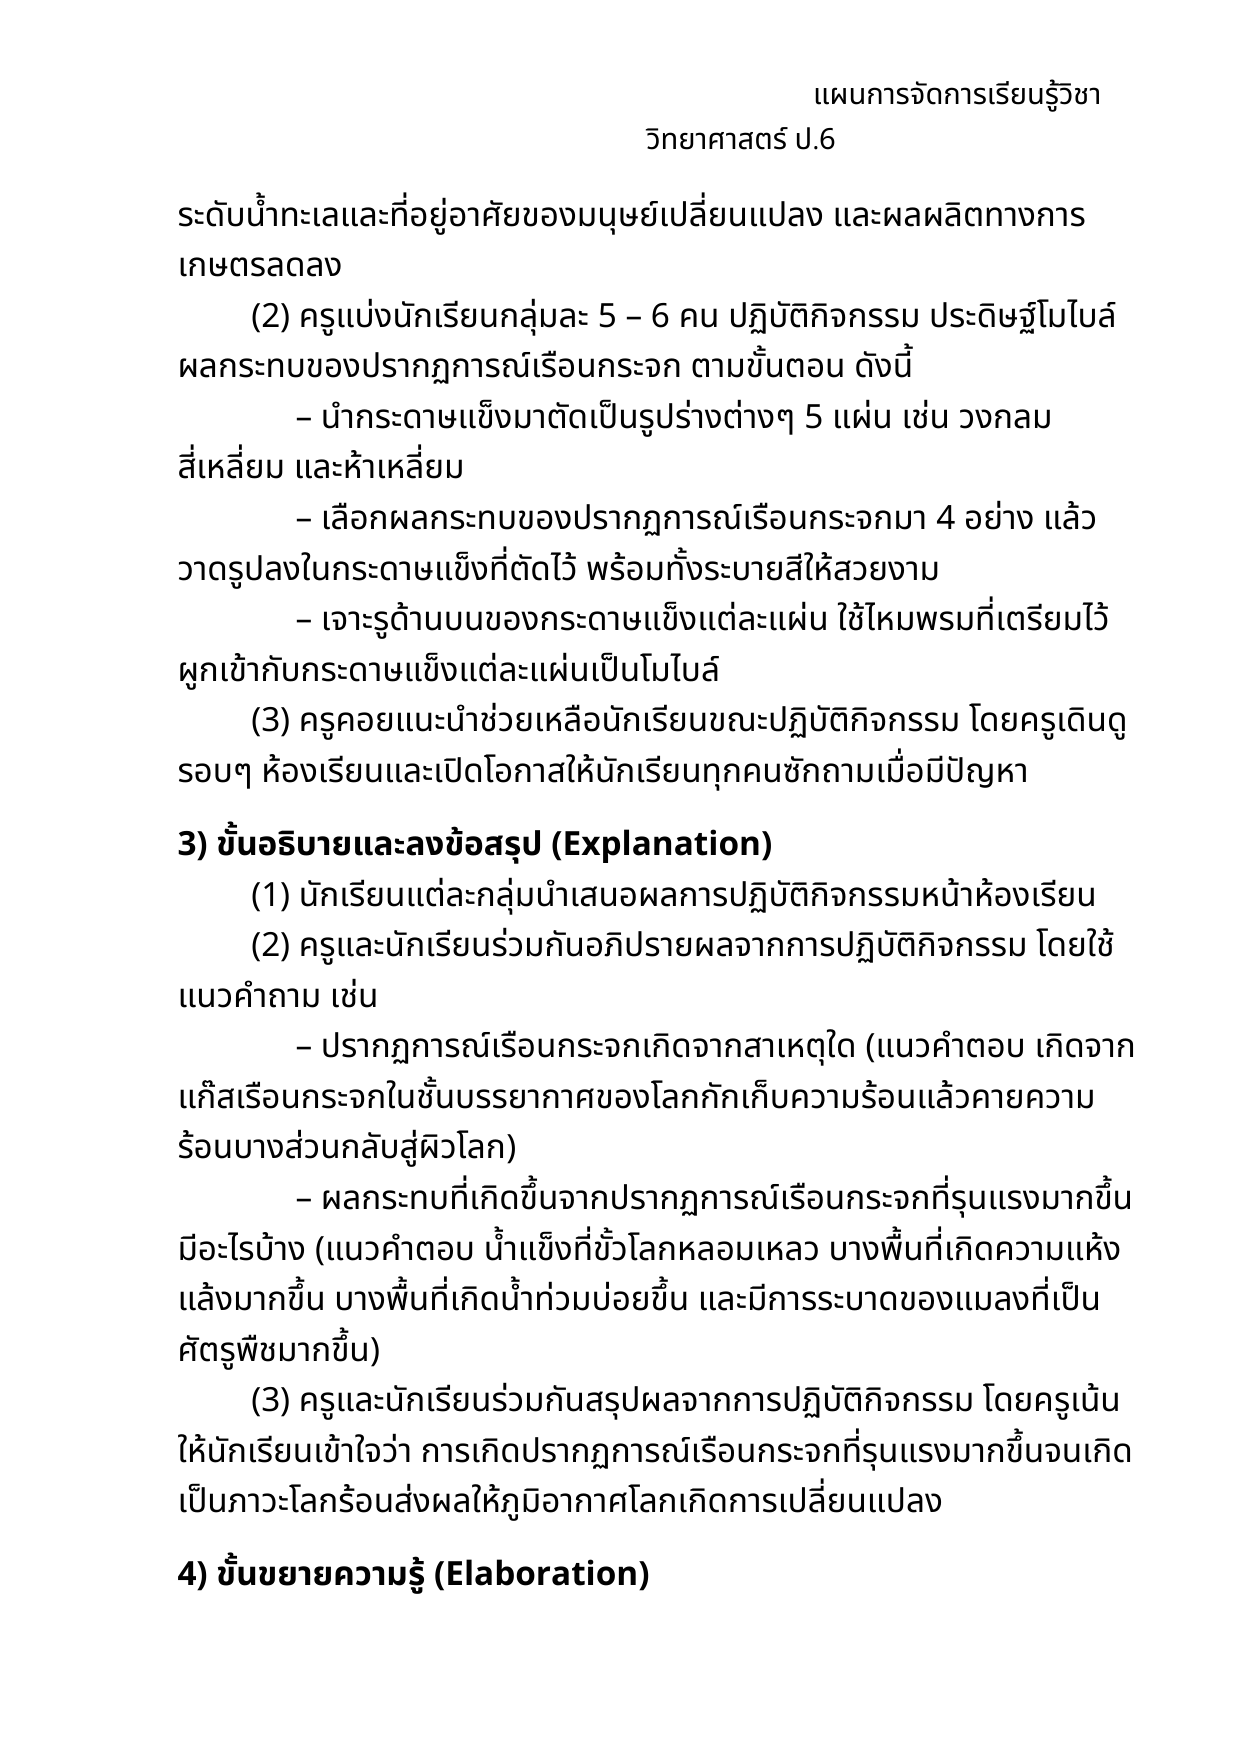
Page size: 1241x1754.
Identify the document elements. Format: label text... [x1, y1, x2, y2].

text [177, 191, 1137, 292]
text 3) ขั้นอธิบายและลงข้อสรุป (Explanation) [177, 820, 1137, 870]
text – นำกระดาษแข็งมาตัดเป็นรูปร่างต่างๆ 5 แผ่น เช่น วงกลม สี่เหลี่ยม และห้าเหลี่ยม [177, 393, 1137, 494]
text – เลือกผลกระทบของปรากฏการณ์เรือนกระจกมา 4 อย่าง แล้ววาดรูปลงในกระดาษแข็งที่ตัดไว้ พร้อมทั้งระบายสีให้สวยงาม [177, 494, 1137, 595]
text – ผลกระทบที่เกิดขึ้นจากปรากฏการณ์เรือนกระจกที่รุนแรงมากขึ้นมีอะไรบ้าง (แนวคำตอบ น้ำแข็งที่ขั้วโลกหลอมเหลว บางพื้นที่เกิดความแห้งแล้งมากขึ้น บางพื้นที่เกิดน้ำท่วมบ่อยขึ้น และมีการระบาดของแมลงที่เป็นศัตรูพืชมากขึ้น) [177, 1174, 1137, 1376]
text – ปรากฏการณ์เรือนกระจกเกิดจากสาเหตุใด (แนวคำตอบ เกิดจากแก๊สเรือนกระจกในชั้นบรรยากาศของโลกกักเก็บความร้อนแล้วคายความร้อนบางส่วนกลับสู่ผิวโลก) [177, 1022, 1137, 1174]
text – เจาะรูด้านบนของกระดาษแข็งแต่ละแผ่น ใช้ไหมพรมที่เตรียมไว้ผูกเข้ากับกระดาษแข็งแต่ละแผ่นเป็นโมไบล์ [177, 595, 1137, 696]
text (1) นักเรียนแต่ละกลุ่มนำเสนอผลการปฏิบัติกิจกรรมหน้าห้องเรียน [177, 870, 1137, 921]
text 4) ขั้นขยายความรู้ (Elaboration) [177, 1550, 1137, 1601]
text (2) ครูแบ่งนักเรียนกลุ่มละ 5 – 6 คน ปฏิบัติกิจกรรม ประดิษฐ์โมไบล์ผลกระทบของปรากฏการณ์เรือนกระจก ตามขั้นตอน ดังนี้ [177, 292, 1137, 393]
text (3) ครูคอยแนะนำช่วยเหลือนักเรียนขณะปฏิบัติกิจกรรม โดยครูเดินดูรอบๆ ห้องเรียนและเปิดโอกาสให้นักเรียนทุกคนซักถามเมื่อมีปัญหา [177, 696, 1137, 797]
text (3) ครูและนักเรียนร่วมกันสรุปผลจากการปฏิบัติกิจกรรม โดยครูเน้นให้นักเรียนเข้าใจว่า การเกิดปรากฏการณ์เรือนกระจกที่รุนแรงมากขึ้นจนเกิดเป็นภาวะโลกร้อนส่งผลให้ภูมิอากาศโลกเกิดการเปลี่ยนแปลง [177, 1376, 1137, 1527]
text (2) ครูและนักเรียนร่วมกันอภิปรายผลจากการปฏิบัติกิจกรรม โดยใช้แนวคำถาม เช่น [177, 921, 1137, 1022]
